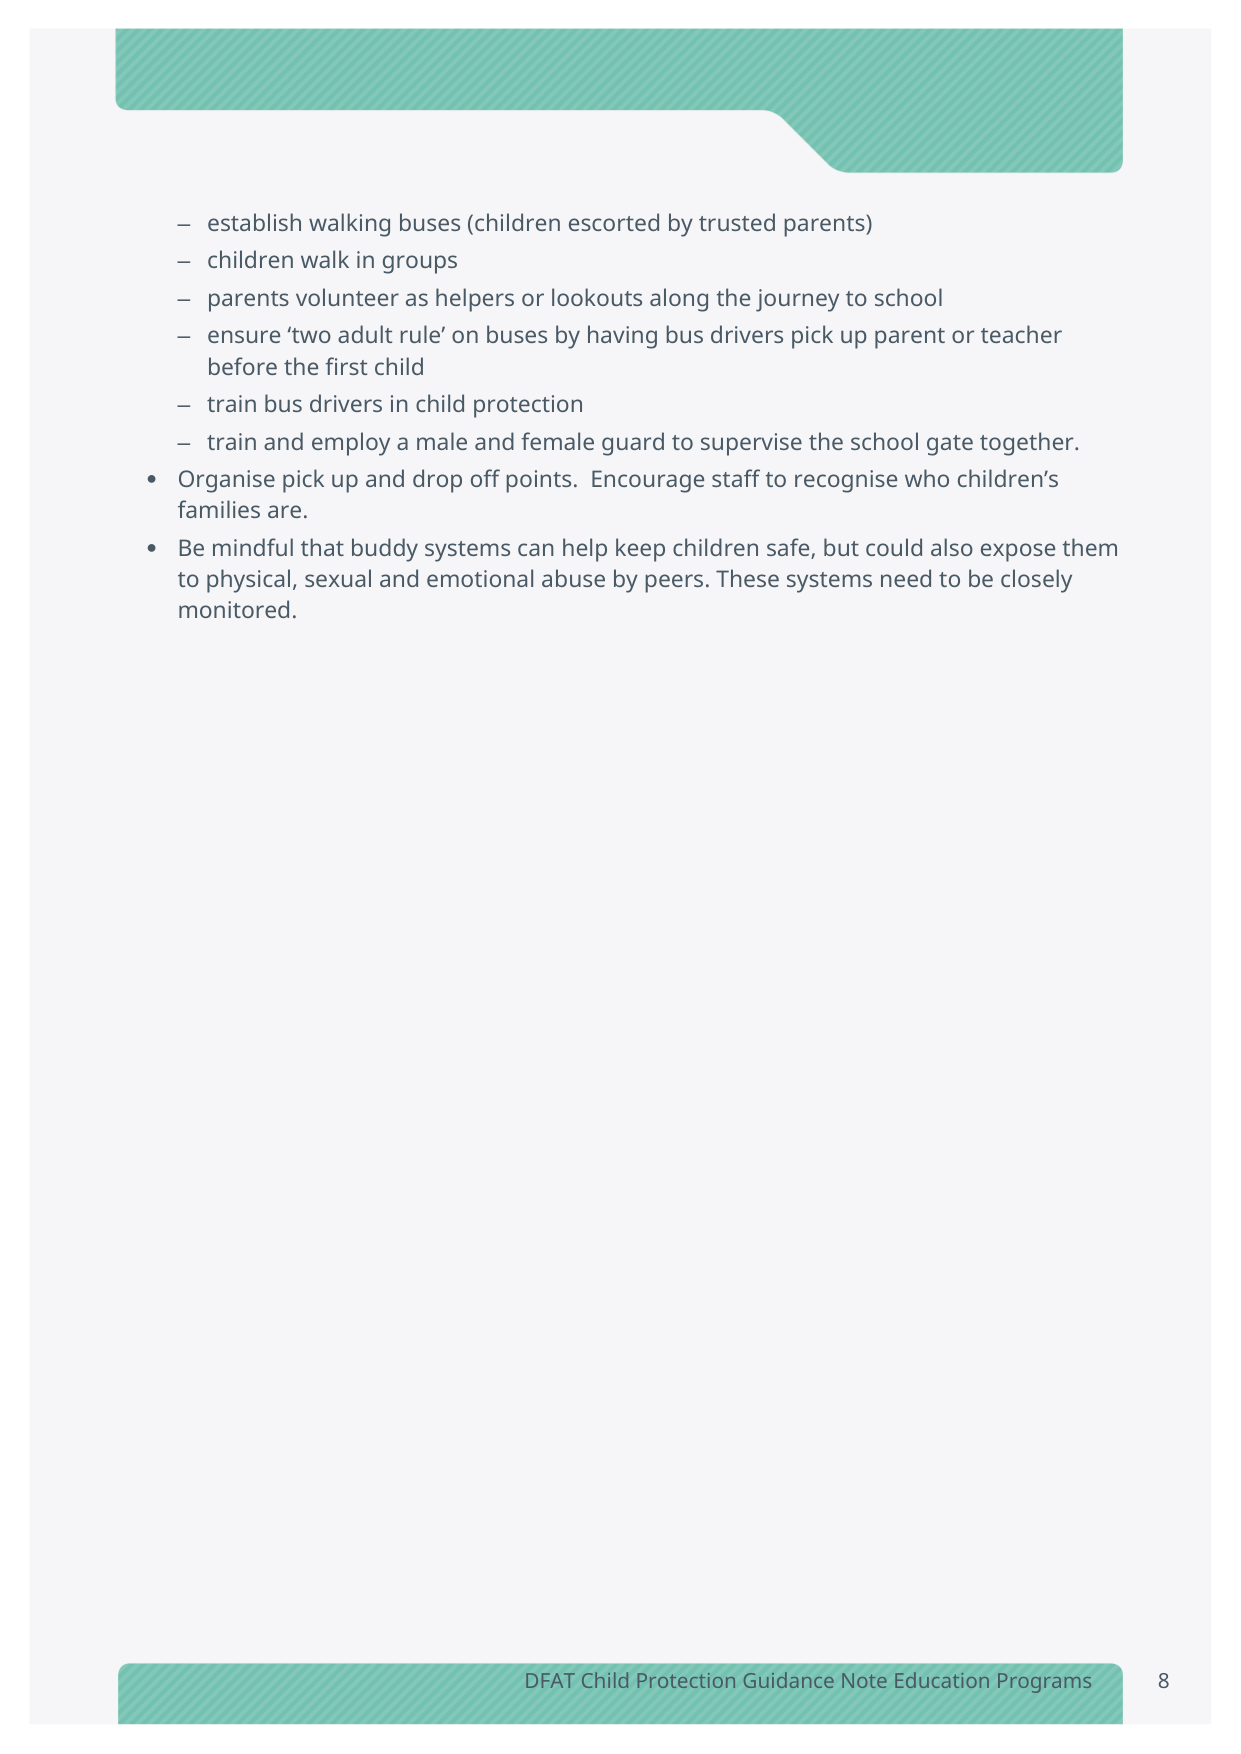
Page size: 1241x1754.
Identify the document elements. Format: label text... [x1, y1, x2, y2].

text Be mindful that buddy systems can help keep children safe, but could also expose them to physical, sexual and emotional abuse by peers. These systems need to be closely monitored. [148, 532, 1122, 626]
text ensure ‘two adult rule’ on buses by having bus drivers pick up parent or teacher before the first child [177, 319, 1122, 382]
text parents volunteer as helpers or lookouts along the journey to school [177, 282, 1122, 313]
text children walk in groups [177, 244, 1122, 276]
text train bus drivers in child protection [177, 388, 1122, 419]
text train and employ a male and female guard to supervise the school gate together. [177, 426, 1122, 457]
text establish walking buses (children escorted by trusted parents) [177, 207, 1122, 238]
text Organise pick up and drop off points. Encourage staff to recognise who children’s families are. [148, 463, 1122, 526]
picture [0, 0, 1241, 1754]
